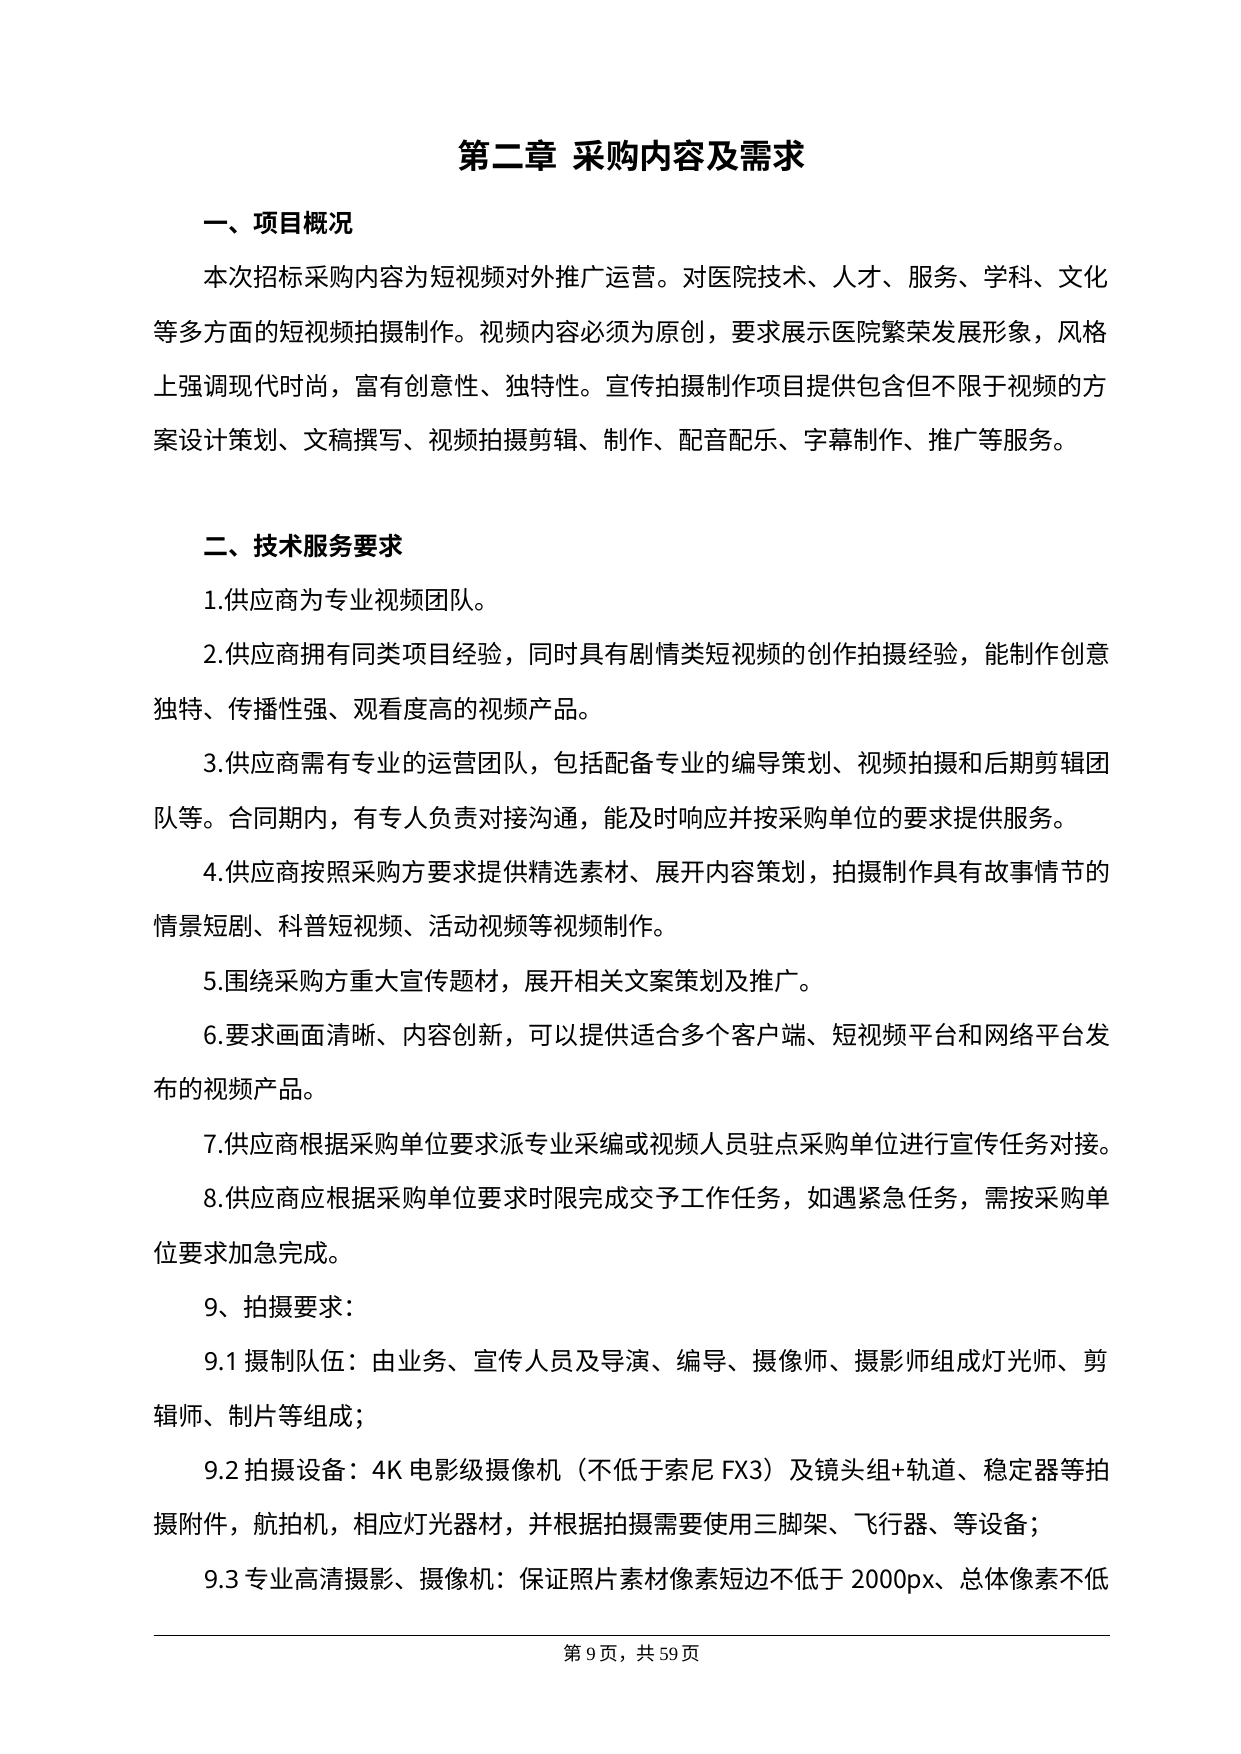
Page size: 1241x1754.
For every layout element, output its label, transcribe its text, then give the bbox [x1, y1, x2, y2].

text 第二章 采购内容及需求 [153, 130, 1110, 178]
text 3.供应商需有专业的运营团队，包括配备专业的编导策划、视频拍摄和后期剪辑团队等。合同期内，有专人负责对接沟通，能及时响应并按采购单位的要求提供服务。 [153, 744, 1110, 834]
text 8.供应商应根据采购单位要求时限完成交予工作任务，如遇紧急任务，需按采购单位要求加急完成。 [153, 1179, 1110, 1269]
text 9、拍摄要求： [153, 1287, 1110, 1324]
text 4.供应商按照采购方要求提供精选素材、展开内容策划，拍摄制作具有故事情节的情景短剧、科普短视频、活动视频等视频制作。 [153, 852, 1110, 943]
text 6.要求画面清晰、内容创新，可以提供适合多个客户端、短视频平台和网络平台发布的视频产品。 [153, 1016, 1110, 1106]
text 2.供应商拥有同类项目经验，同时具有剧情类短视频的创作拍摄经验，能制作创意独特、传播性强、观看度高的视频产品。 [153, 635, 1110, 726]
text 本次招标采购内容为短视频对外推广运营。对医院技术、人才、服务、学科、文化等多方面的短视频拍摄制作。视频内容必须为原创，要求展示医院繁荣发展形象，风格上强调现代时尚，富有创意性、独特性。宣传拍摄制作项目提供包含但不限于视频的方案设计策划、文稿撰写、视频拍摄剪辑、制作、配音配乐、字幕制作、推广等服务。 [153, 258, 1110, 457]
text 5.围绕采购方重大宣传题材，展开相关文案策划及推广。 [153, 961, 1110, 997]
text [153, 1559, 1110, 1596]
text 7.供应商根据采购单位要求派专业采编或视频人员驻点采购单位进行宣传任务对接。 [153, 1124, 1110, 1161]
text 9.2拍摄设备：4K电影级摄像机（不低于索尼FX3）及镜头组+轨道、稳定器等拍摄附件，航拍机，相应灯光器材，并根据拍摄需要使用三脚架、飞行器、等设备； [153, 1451, 1110, 1541]
text 一、项目概况 [153, 203, 1110, 239]
text 1.供应商为专业视频团队。 [153, 581, 1110, 617]
text 9.1摄制队伍：由业务、宣传人员及导演、编导、摄像师、摄影师组成灯光师、剪辑师、制片等组成； [153, 1342, 1110, 1432]
text 二、技术服务要求 [153, 526, 1110, 562]
